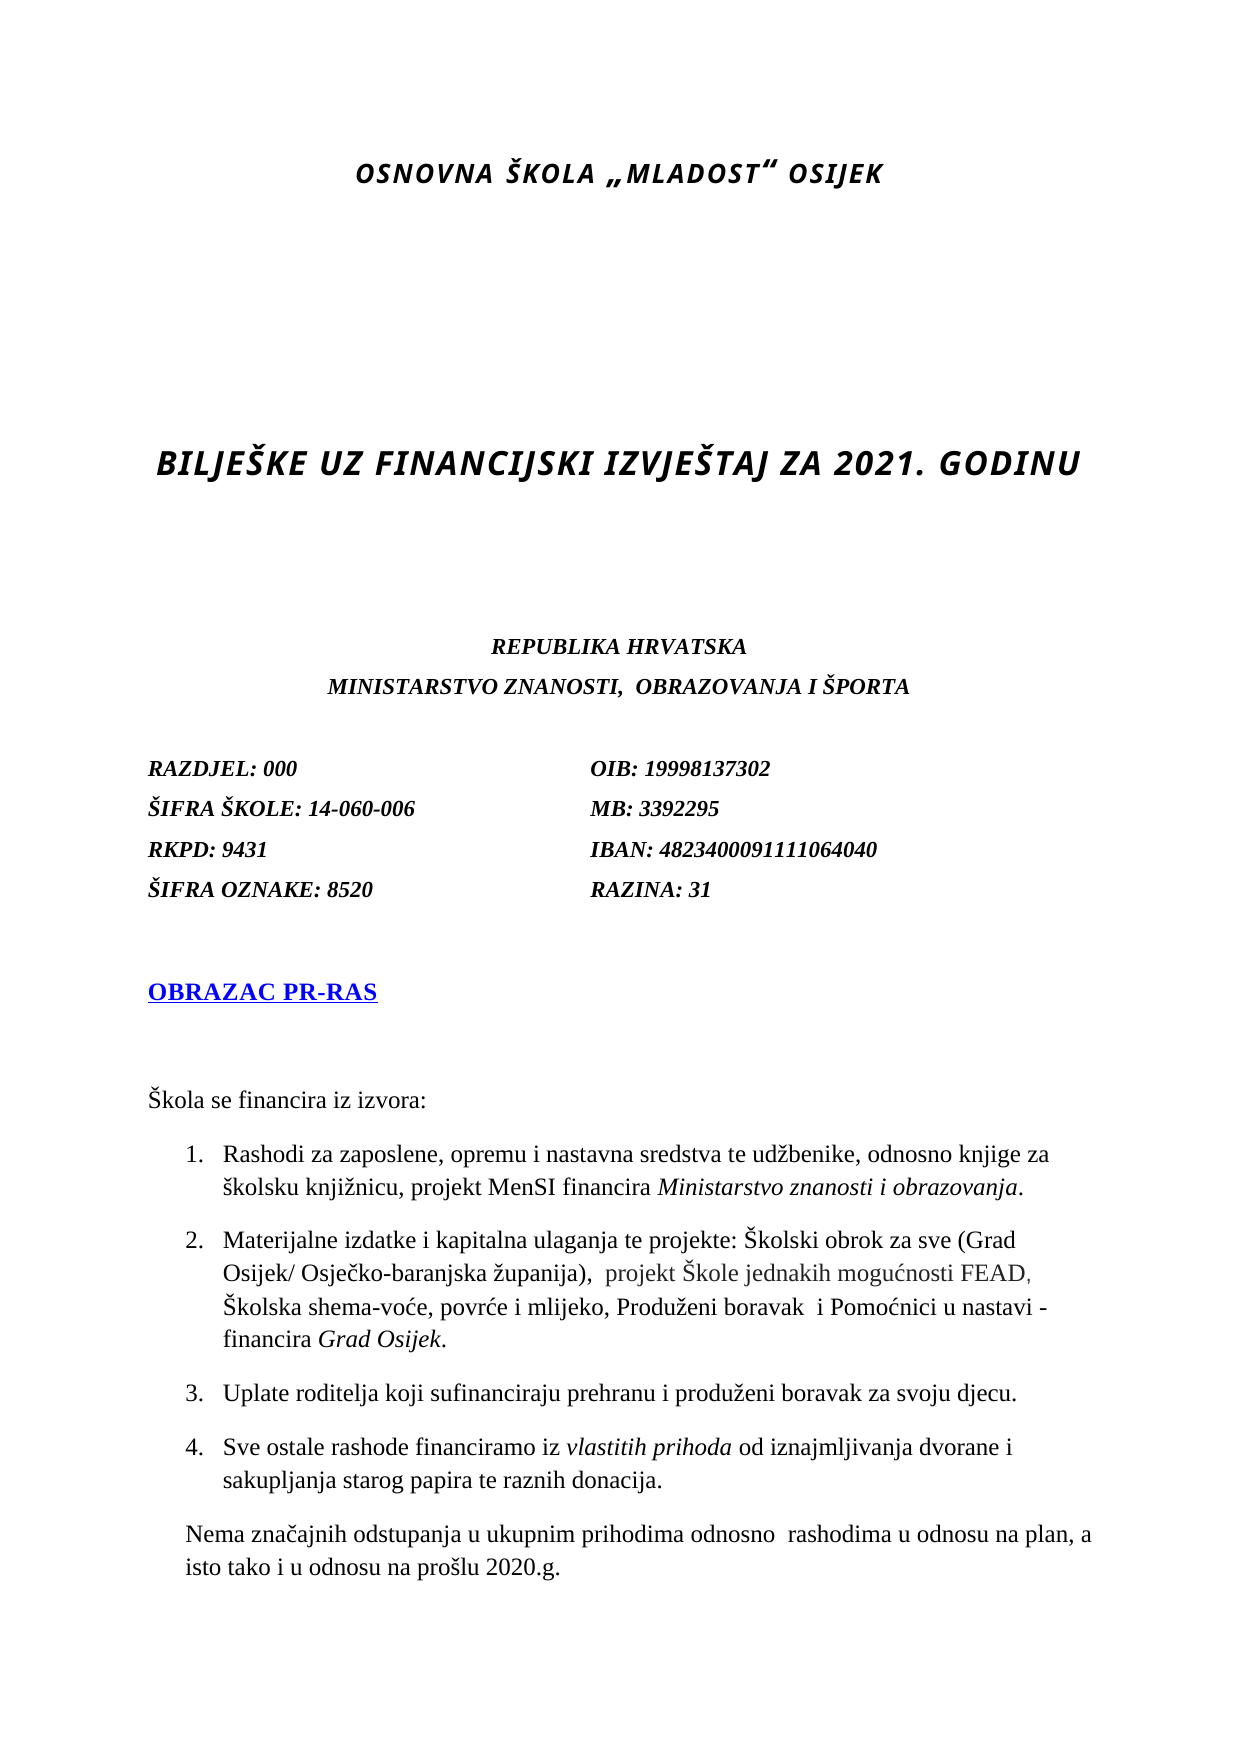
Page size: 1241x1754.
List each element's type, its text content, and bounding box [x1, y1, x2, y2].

text Nema značajnih odstupanja u ukupnim prihodima odnosno rashodima u odnosu na plan, a isto tako i u odnosu na prošlu 2020.g. [185, 1519, 1093, 1581]
text REPUBLIKA HRVATSKA [148, 633, 1093, 659]
text MINISTARSTVO ZNANOSTI, OBRAZOVANJA I ŠPORTA [148, 673, 1093, 700]
text ŠIFRA ŠKOLE: 14-060-006 MB: 3392295 [148, 795, 1093, 822]
list Rashodi za zaposlene, opremu i nastavna sredstva te udžbenike, odnosno knjige za školsku knjižnicu, projekt MenSI financira Ministarstvo znanosti i obrazovanja. [185, 1139, 1093, 1200]
text osnovna škola „mladost“ osijek [148, 148, 1093, 193]
list Sve ostale rashode financiramo iz vlastitih prihoda od iznajmljivanja dvorane i sakupljanja starog papira te raznih donacija. [185, 1432, 1093, 1494]
text RKPD: 9431 IBAN: 4823400091111064040 [148, 836, 1093, 862]
text BILJEŠKE UZ FINANCIJSKI IZVJEŠTAJ ZA 2021. GODINU [148, 440, 1093, 485]
list Uplate roditelja koji sufinanciraju prehranu i produženi boravak za svoju djecu. [185, 1378, 1093, 1407]
text ŠIFRA OZNAKE: 8520 RAZINA: 31 [148, 876, 1093, 903]
text RAZDJEL: 000 OIB: 19998137302 [148, 754, 1093, 781]
subtitle OBRAZAC PR-RAS [148, 977, 1093, 1006]
list Materijalne izdatke i kapitalna ulaganja te projekte: Školski obrok za sve (Grad Osijek/ Osječko-baranjska županija), projekt Škole jednakih mogućnosti FEAD, Školska shema-voće, povrće i mlijeko, Produženi boravak i Pomoćnici u nastavi - financira Grad Osijek. [185, 1226, 1093, 1353]
text Škola se financira iz izvora: [148, 1085, 1093, 1113]
